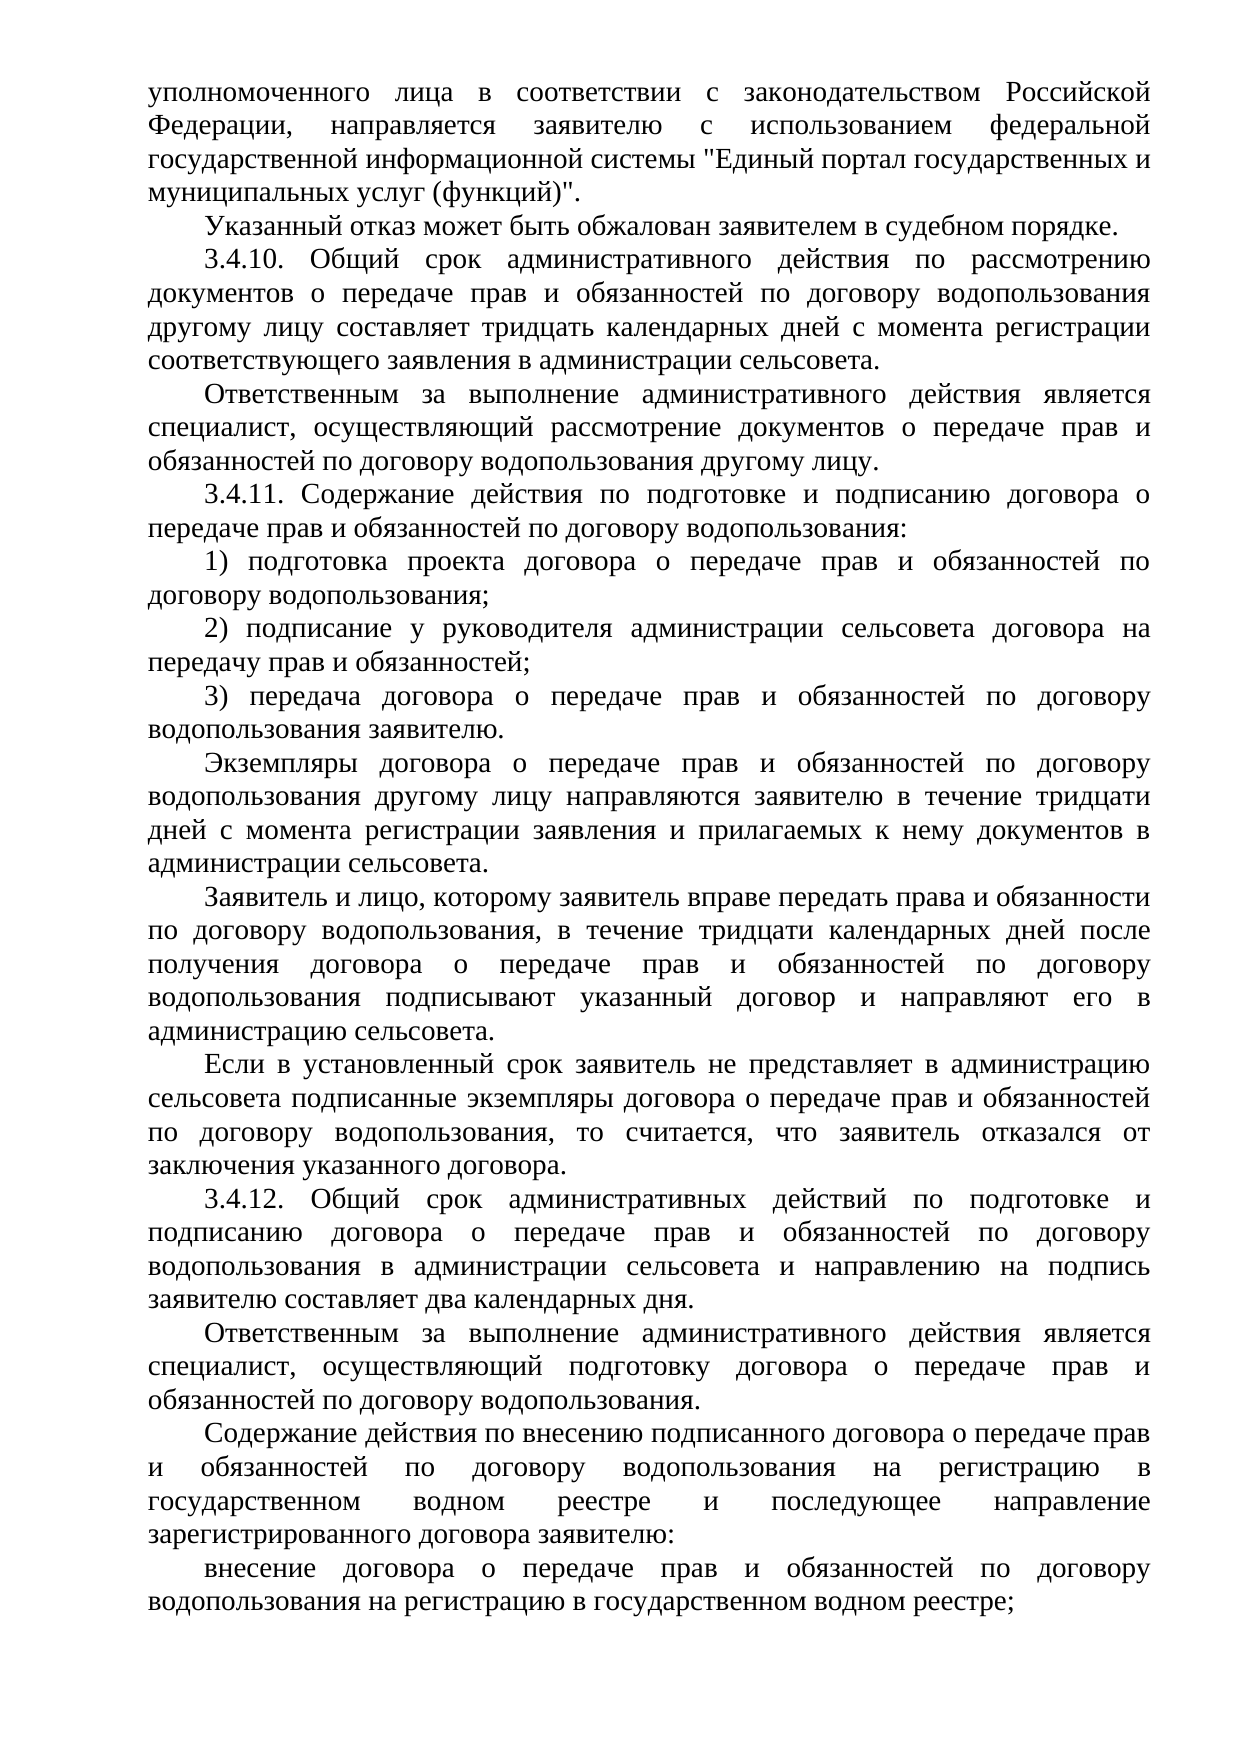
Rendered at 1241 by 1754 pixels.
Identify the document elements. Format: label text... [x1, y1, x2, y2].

text 3.4.11. Содержание действия по подготовке и подписанию договора о передаче прав и обязанностей по договору водопользования: [148, 476, 1152, 543]
text Ответственным за выполнение административного действия является специалист, осуществляющий подготовку договора о передаче прав и обязанностей по договору водопользования. [148, 1315, 1152, 1416]
text Указанный отказ может быть обжалован заявителем в судебном порядке. [148, 208, 1152, 242]
text 3.4.10. Общий срок административного действия по рассмотрению документов о передаче прав и обязанностей по договору водопользования другому лицу составляет тридцать календарных дней с момента регистрации соответствующего заявления в администрации сельсовета. [148, 242, 1152, 376]
text 2) подписание у руководителя администрации сельсовета договора на передачу прав и обязанностей; [148, 611, 1152, 678]
text Ответственным за выполнение административного действия является специалист, осуществляющий рассмотрение документов о передаче прав и обязанностей по договору водопользования другому лицу. [148, 376, 1152, 476]
text Содержание действия по внесению подписанного договора о передаче прав и обязанностей по договору водопользования на регистрацию в государственном водном реестре и последующее направление зарегистрированного договора заявителю: [148, 1416, 1152, 1550]
text 1) подготовка проекта договора о передаче прав и обязанностей по договору водопользования; [148, 543, 1152, 611]
text внесение договора о передаче прав и обязанностей по договору водопользования на регистрацию в государственном водном реестре; [148, 1550, 1152, 1617]
text 3.4.12. Общий срок административных действий по подготовке и подписанию договора о передаче прав и обязанностей по договору водопользования в администрации сельсовета и направлению на подпись заявителю составляет два календарных дня. [148, 1181, 1152, 1315]
text 3) передача договора о передаче прав и обязанностей по договору водопользования заявителю. [148, 678, 1152, 745]
text Заявитель и лицо, которому заявитель вправе передать права и обязанности по договору водопользования, в течение тридцати календарных дней после получения договора о передаче прав и обязанностей по договору водопользования подписывают указанный договор и направляют его в администрацию сельсовета. [148, 879, 1152, 1047]
text Если в установленный срок заявитель не представляет в администрацию сельсовета подписанные экземпляры договора о передаче прав и обязанностей по договору водопользования, то считается, что заявитель отказался от заключения указанного договора. [148, 1047, 1152, 1181]
text Экземпляры договора о передаче прав и обязанностей по договору водопользования другому лицу направляются заявителю в течение тридцати дней с момента регистрации заявления и прилагаемых к нему документов в администрации сельсовета. [148, 745, 1152, 879]
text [148, 74, 1152, 208]
